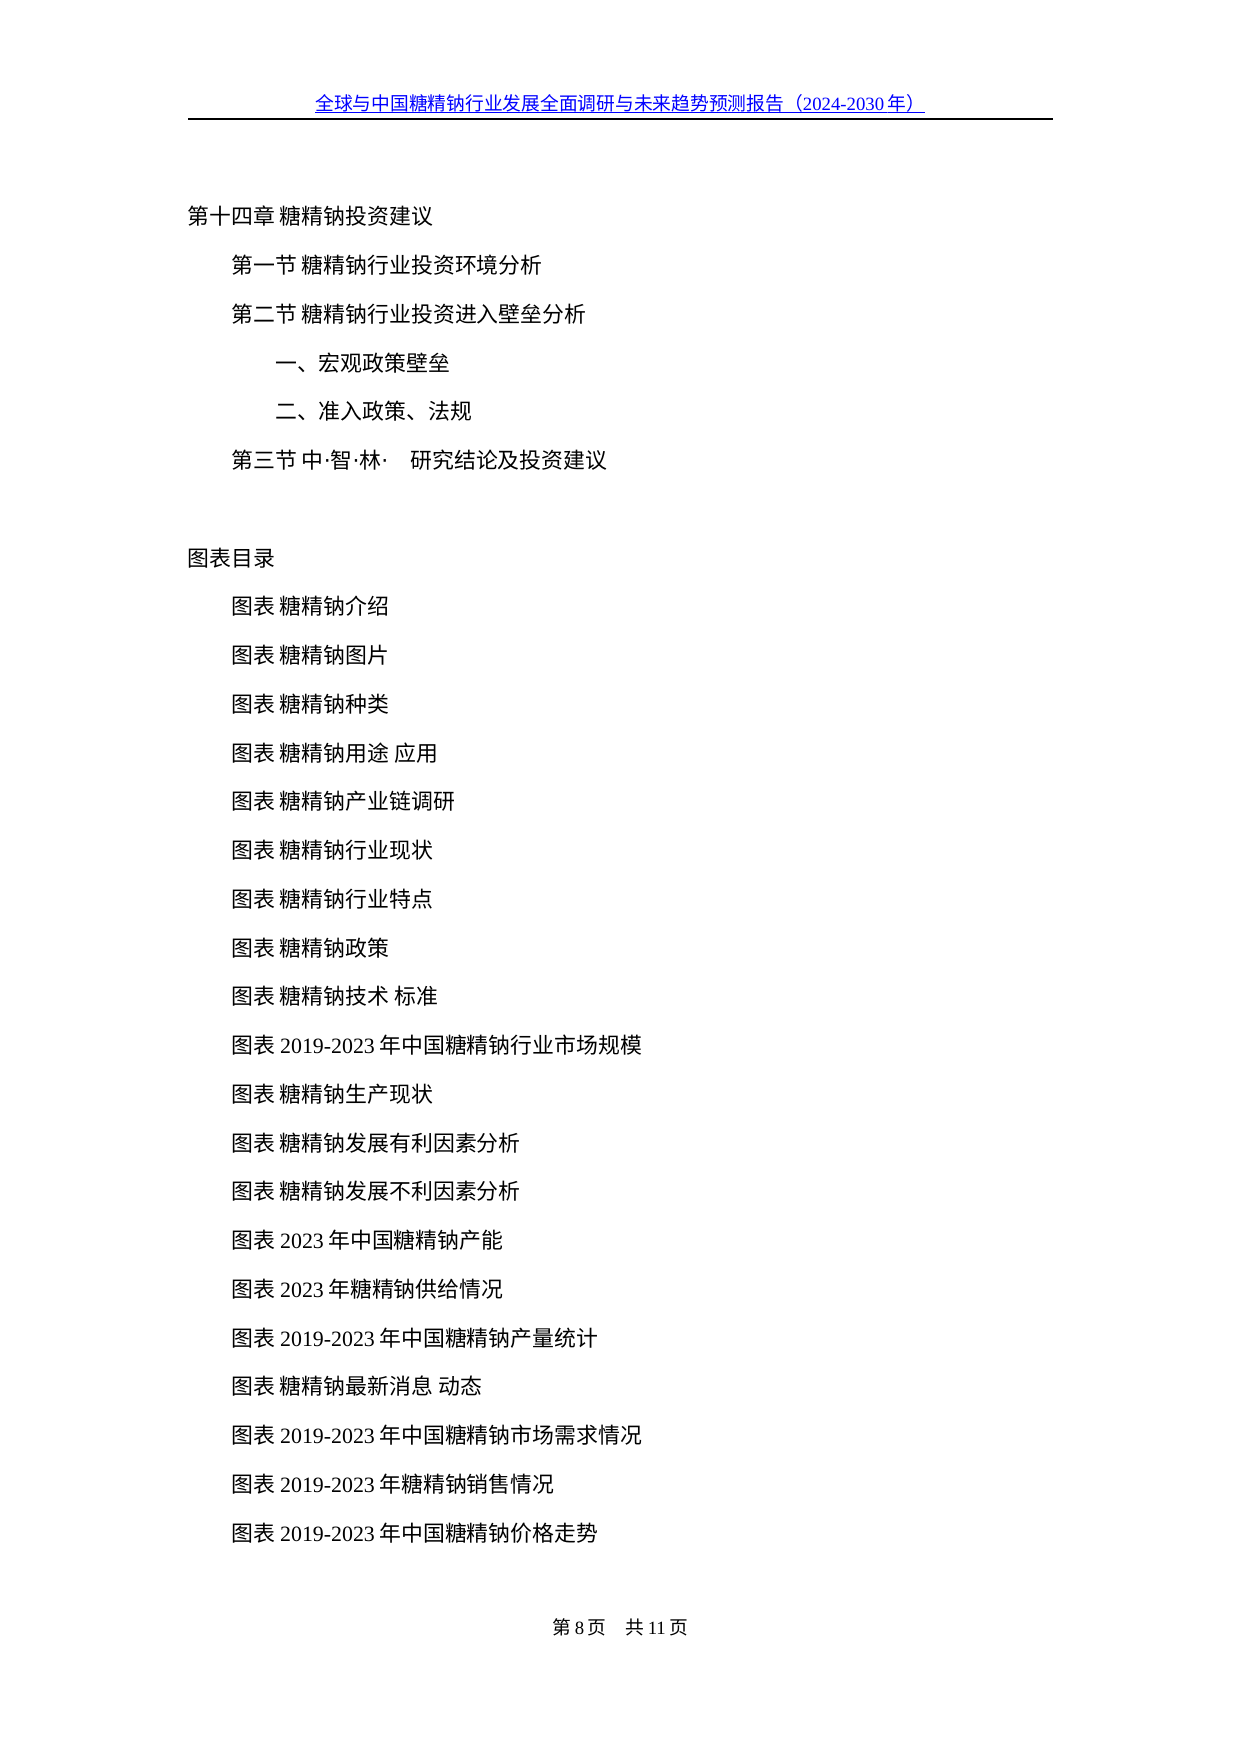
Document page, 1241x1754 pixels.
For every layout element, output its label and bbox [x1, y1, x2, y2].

text [187, 150, 1053, 1548]
